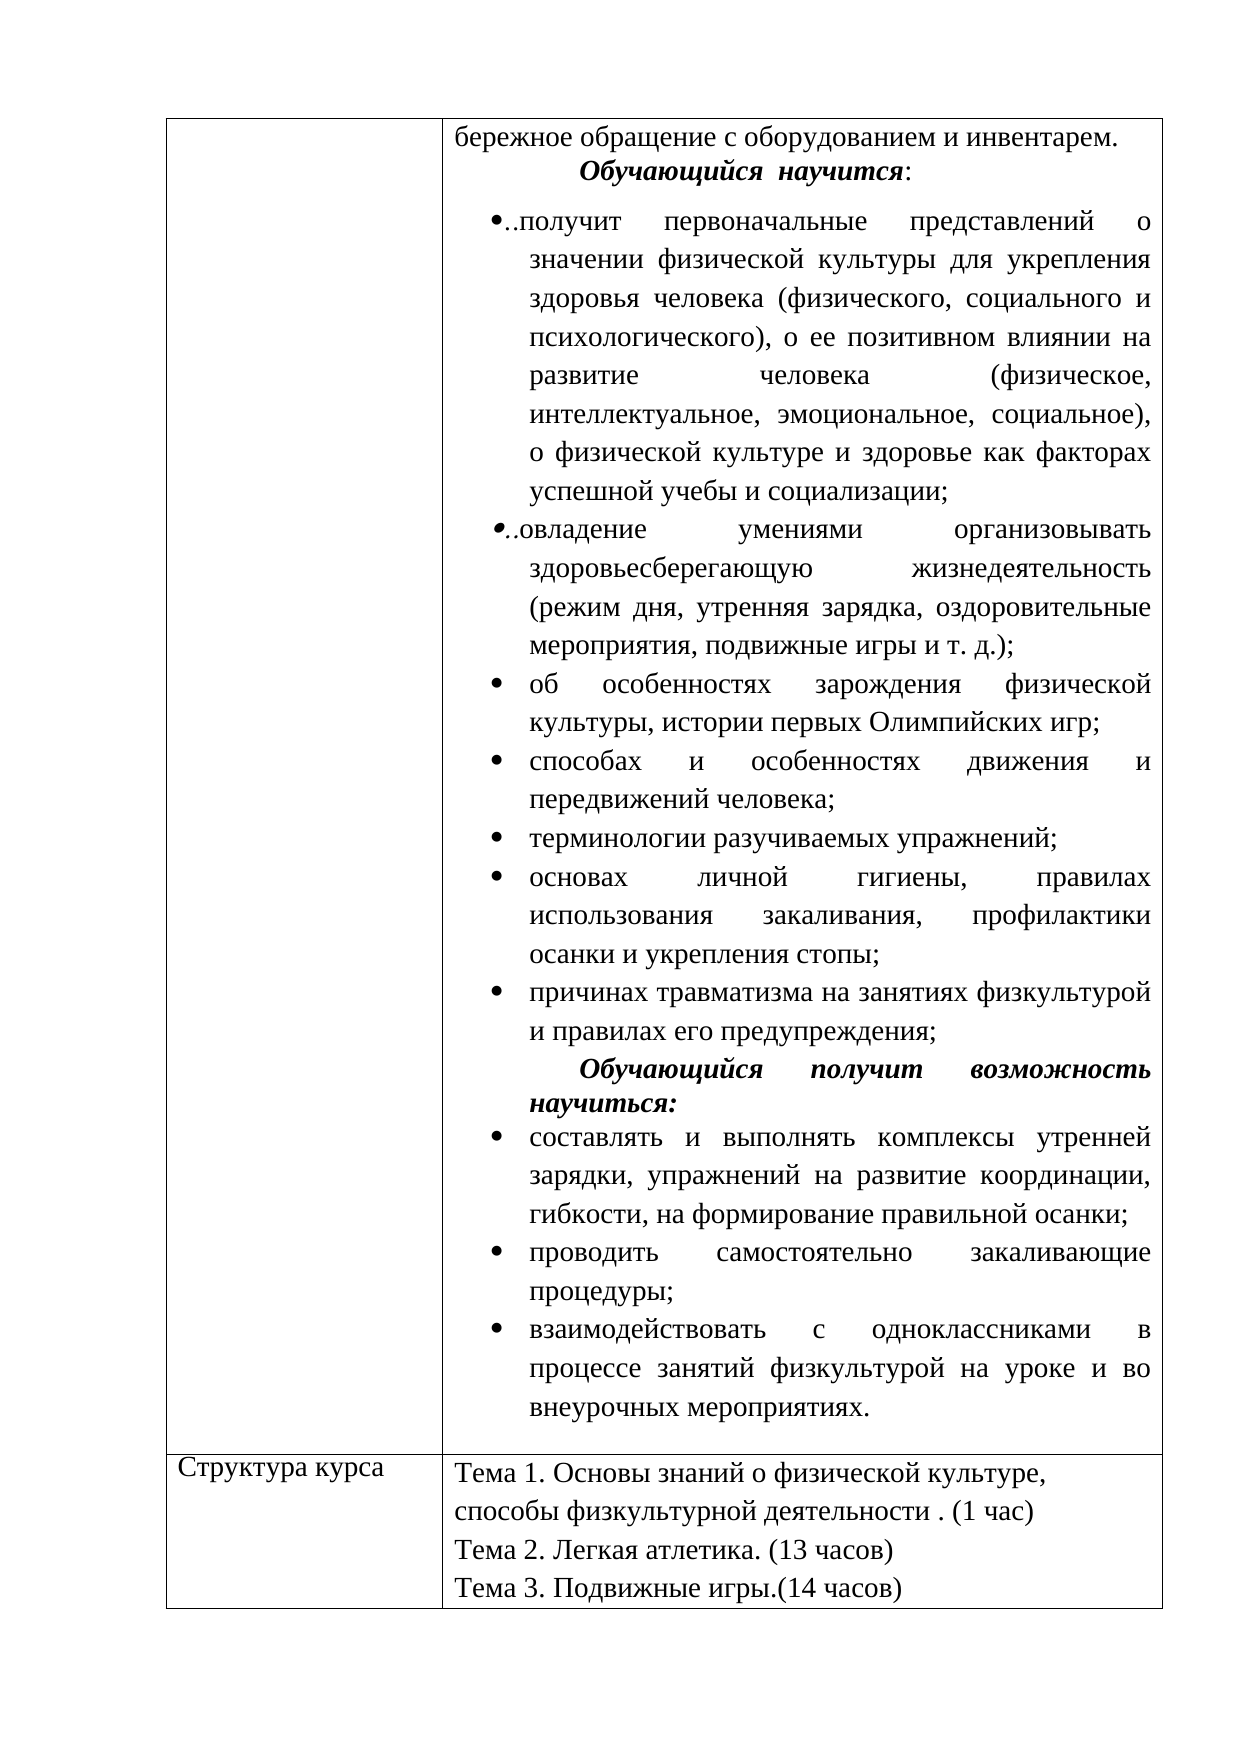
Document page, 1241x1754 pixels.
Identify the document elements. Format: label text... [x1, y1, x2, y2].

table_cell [443, 119, 1162, 1454]
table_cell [443, 1455, 1162, 1608]
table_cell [167, 119, 442, 1454]
table_cell Структура курса [167, 1455, 442, 1608]
